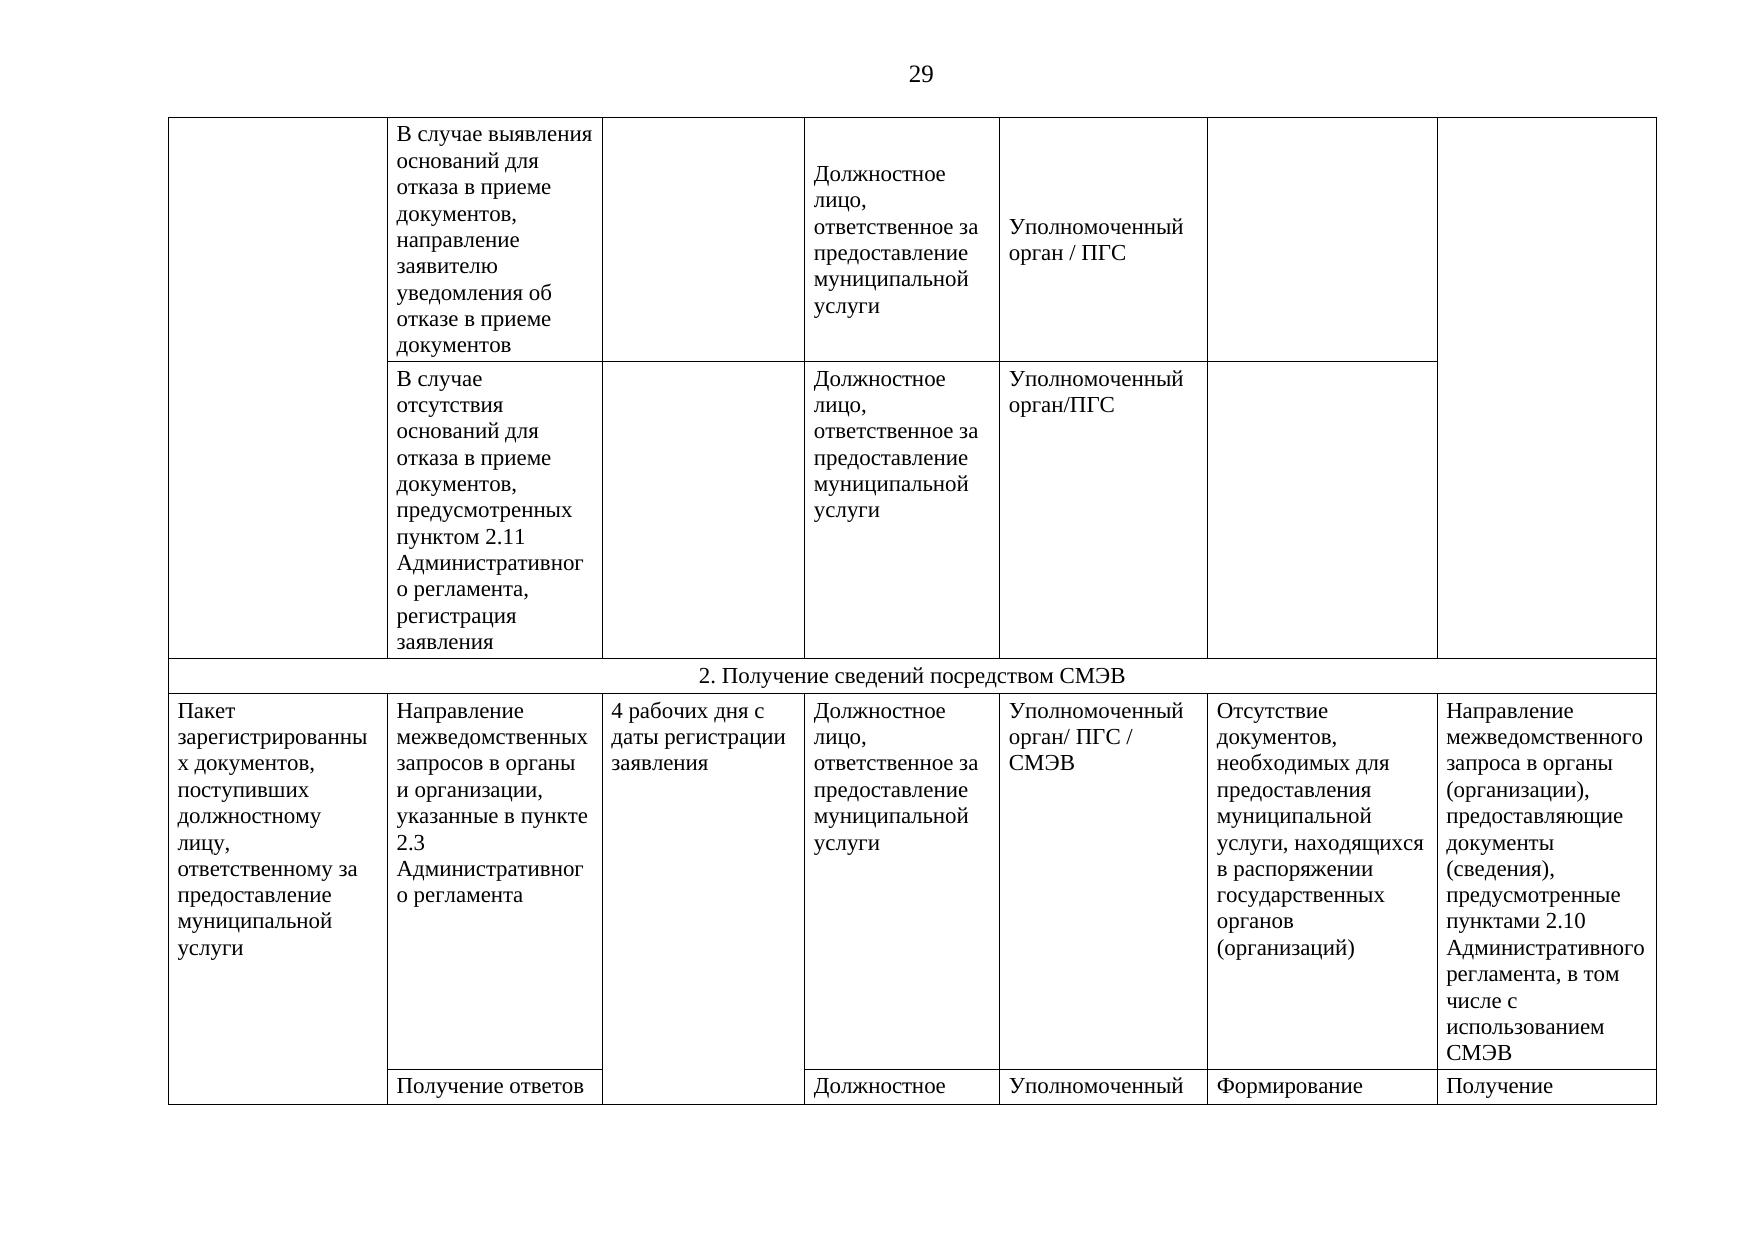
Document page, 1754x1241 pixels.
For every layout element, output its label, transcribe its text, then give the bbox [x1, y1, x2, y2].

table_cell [388, 1070, 602, 1104]
table_cell [169, 118, 387, 657]
table_cell Должностное лицо, ответственное за предоставление муниципальной услуги [805, 362, 999, 657]
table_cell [1208, 1070, 1437, 1104]
table_cell Уполномоченный орган/ПГС [1000, 362, 1207, 657]
table_cell Должностное лицо, ответственное за предоставление муниципальной услуги [805, 694, 999, 1069]
table_cell В случае отсутствия оснований для отказа в приеме документов, предусмотренных пунктом 2.11 Административного регламента, регистрация заявления [388, 362, 602, 657]
table_cell [1208, 362, 1437, 657]
table_cell Направление межведомственного запроса в органы (организации), предоставляющие документы (сведения), предусмотренные пунктами 2.10 Административного регламента, в том числе с использованием СМЭВ [1438, 694, 1656, 1069]
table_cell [1000, 118, 1207, 361]
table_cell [1000, 1070, 1207, 1104]
table_cell 4 рабочих дня с даты регистрации заявления [603, 694, 804, 1104]
table_cell Уполномоченный орган/ ПГС / СМЭВ [1000, 694, 1207, 1069]
table_cell Отсутствие документов, необходимых для предоставления муниципальной услуги, находящихся в распоряжении государственных органов (организаций) [1208, 694, 1437, 1069]
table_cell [805, 1070, 999, 1104]
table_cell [388, 118, 602, 361]
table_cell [1438, 1070, 1656, 1104]
table_cell [1208, 118, 1437, 361]
table_cell 2. Получение сведений посредством СМЭВ [169, 659, 1656, 693]
table_cell Пакет зарегистрированных документов, поступивших должностному лицу, ответственному за предоставление муниципальной услуги [169, 694, 387, 1104]
table_cell [603, 362, 804, 657]
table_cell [805, 118, 999, 361]
table_cell Направление межведомственных запросов в органы и организации, указанные в пункте 2.3 Административного регламента [388, 694, 602, 1069]
